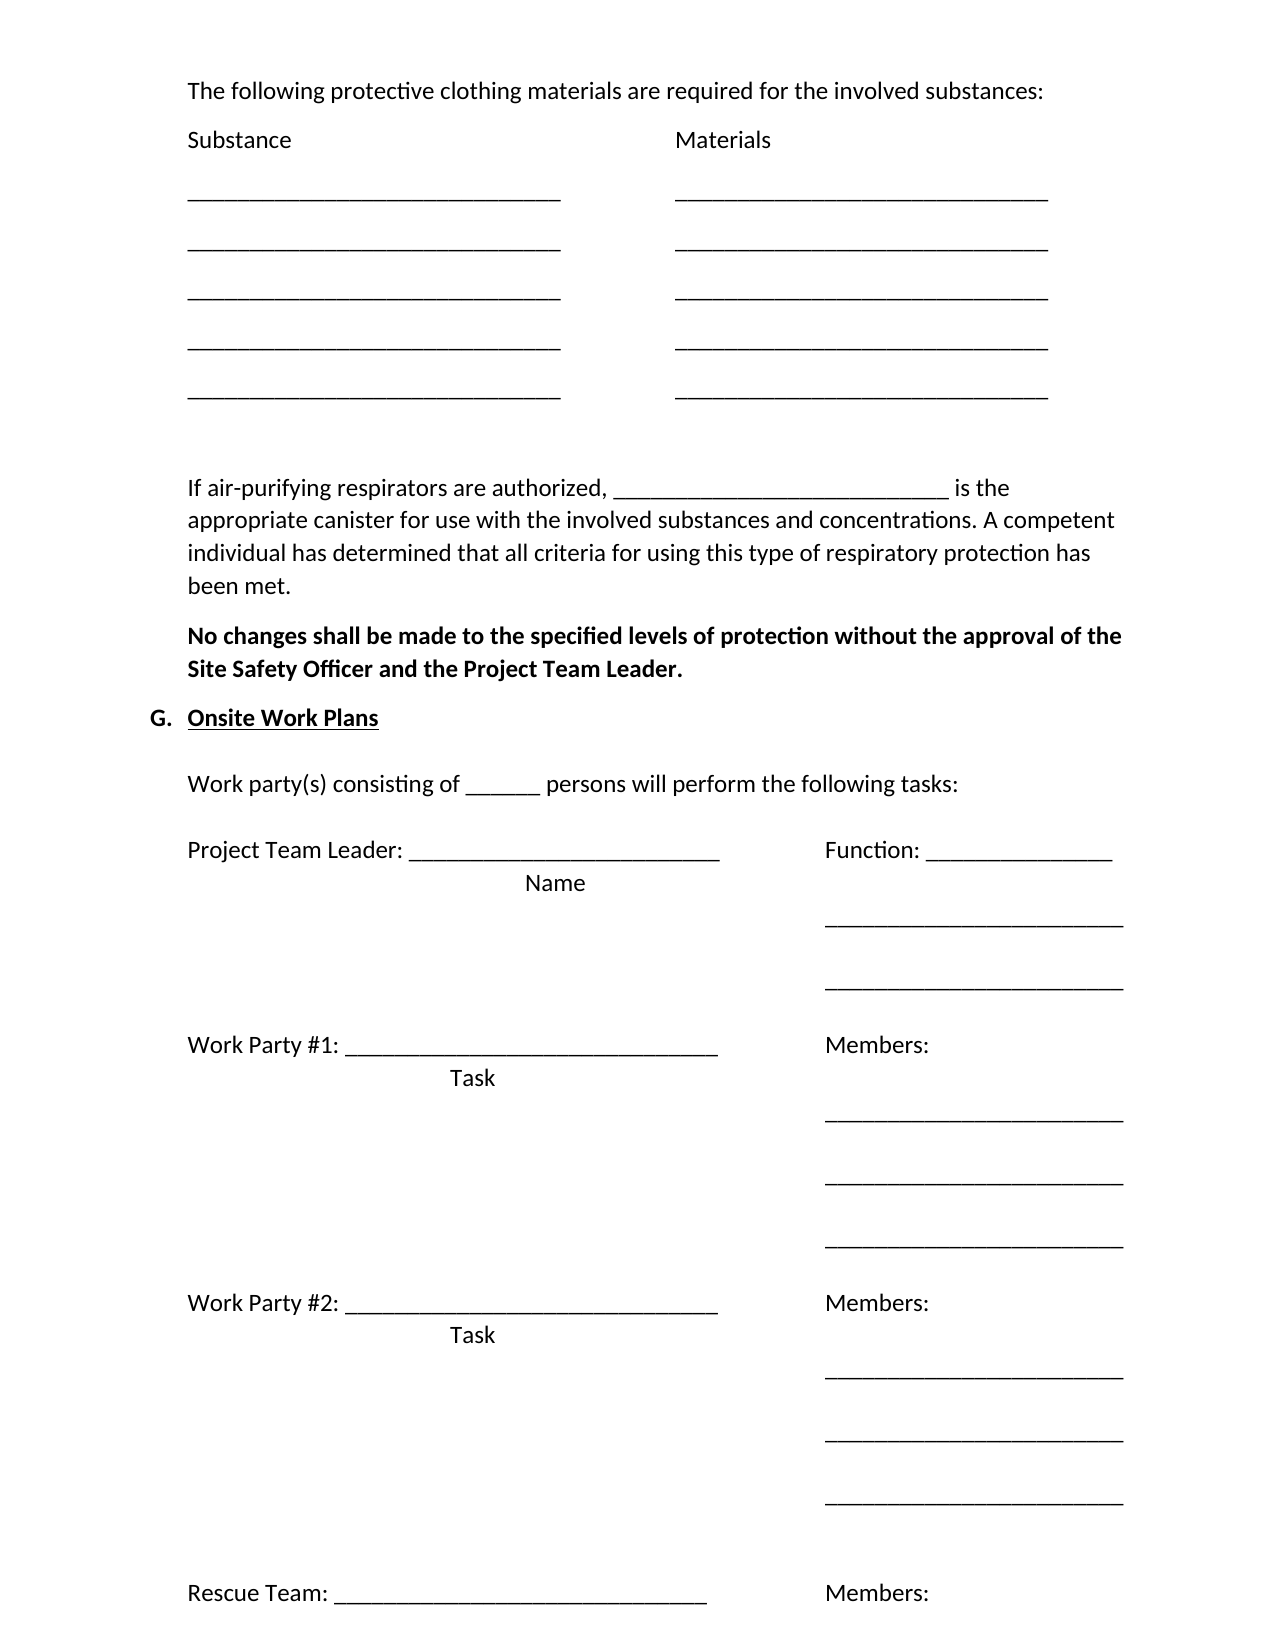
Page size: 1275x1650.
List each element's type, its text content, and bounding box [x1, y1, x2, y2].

text Substance Materials [187, 124, 1125, 155]
list ________________________ [187, 1221, 1125, 1251]
text ______________________________ ______________________________ [187, 224, 1125, 254]
list Work Party #1: ______________________________ Members: [187, 1029, 1125, 1060]
text ______________________________ ______________________________ [187, 273, 1125, 304]
list ________________________ [187, 1352, 1125, 1413]
list ________________________ [187, 1095, 1125, 1156]
list Work party(s) consisting of ______ persons will perform the following tasks: [187, 768, 1125, 799]
list Task [187, 1319, 1125, 1350]
list Project Team Leader: _________________________ Function: _______________ [187, 834, 1125, 865]
text ______________________________ ______________________________ [187, 323, 1125, 353]
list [187, 1478, 1125, 1509]
list ________________________ [187, 963, 1125, 994]
text ______________________________ ______________________________ [187, 372, 1125, 403]
text ______________________________ ______________________________ [187, 174, 1125, 205]
text If air-purifying respirators are authorized, ___________________________ is the appropriate canister for use with the involved substances and concentrations. A competent individual has determined that all criteria for using this type of respiratory protection has been met. [187, 472, 1125, 601]
list Work Party #2: ______________________________ Members: [187, 1287, 1125, 1317]
text The following protective clothing materials are required for the involved substances: [187, 75, 1125, 106]
list ________________________ [187, 1158, 1125, 1219]
list ________________________ [187, 1415, 1125, 1476]
list Name [187, 867, 1125, 898]
list ________________________ [187, 900, 1125, 931]
list Onsite Work Plans [150, 702, 1125, 733]
text No changes shall be made to the specified levels of protection without the approval of the Site Safety Officer and the Project Team Leader. [187, 620, 1125, 683]
list Task [187, 1062, 1125, 1093]
list Rescue Team: ______________________________ Members: [187, 1577, 1125, 1608]
